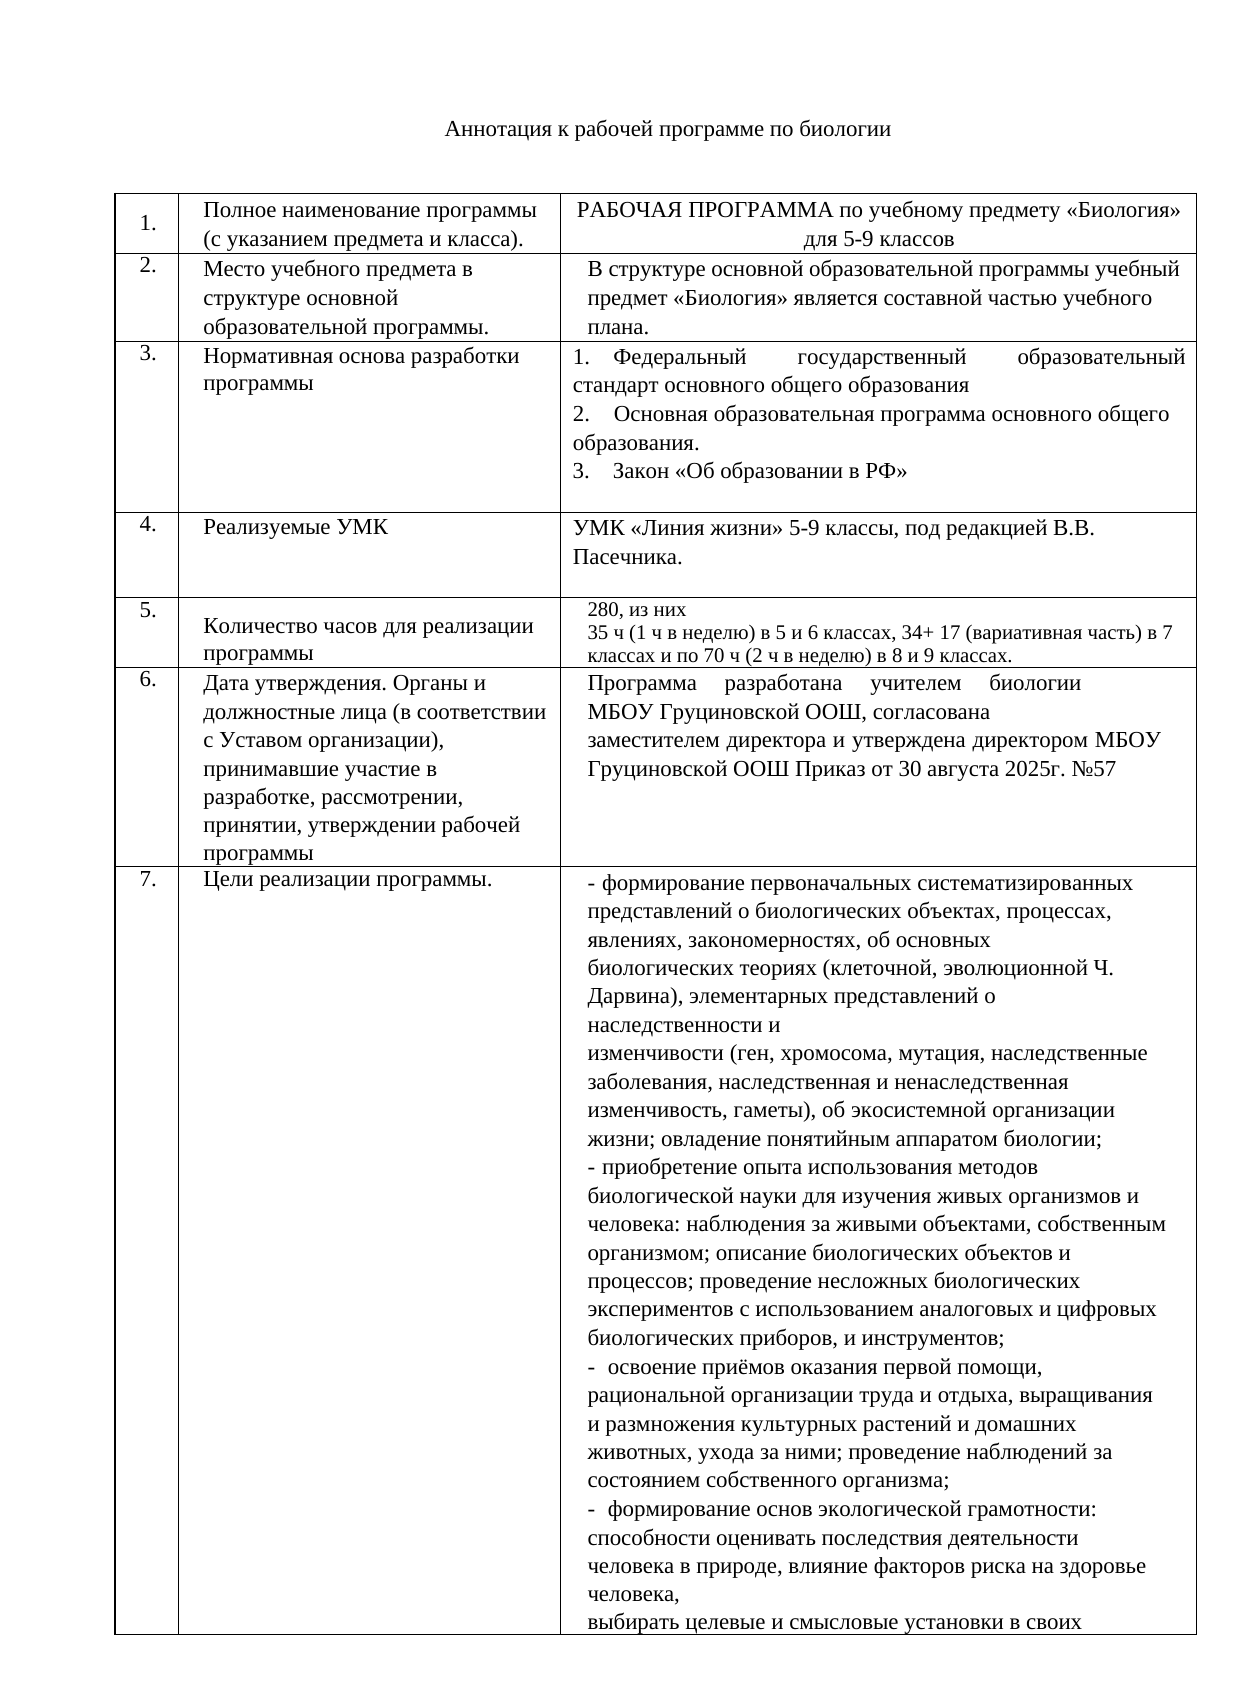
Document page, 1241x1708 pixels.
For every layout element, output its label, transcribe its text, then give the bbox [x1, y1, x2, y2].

table_cell 3. [116, 342, 178, 512]
table_cell 6. [116, 668, 178, 866]
table_cell Федеральный государственный образовательный стандарт основного общего образования Основная образовательная программа основного общего образования. Закон «Об образовании в РФ» [561, 342, 1196, 512]
table_cell Количество часов для реализации программы [179, 598, 560, 667]
table_header РАБОЧАЯ ПРОГРАММА по учебному предмету «Биология» для 5-9 классов [561, 194, 1196, 253]
text Аннотация к рабочей программе по биологии [443, 115, 893, 141]
table_cell Программа разработана учителем биологии МБОУ Груциновской ООШ, согласована заместителем директора и утверждена директором МБОУ Груциновской ООШ Приказ от 30 августа 2025г. №57 [561, 668, 1196, 866]
table_cell 280, из них 35 ч (1 ч в неделю) в 5 и 6 классах, 34+ 17 (вариативная часть) в 7 классах и по 70 ч (2 ч в неделю) в 8 и 9 классах. [561, 598, 1196, 667]
table_cell 2. [116, 254, 178, 341]
table_cell 4. [116, 513, 178, 597]
table_cell 7. [116, 867, 178, 1634]
table_cell Реализуемые УМК [179, 513, 560, 597]
table_header 1. [116, 194, 178, 253]
table_cell 5. [116, 598, 178, 667]
table_cell Нормативная основа разработки программы [179, 342, 560, 512]
table_cell УМК «Линия жизни» 5-9 классы, под редакцией В.В. Пасечника. [561, 513, 1196, 597]
table_cell Цели реализации программы. [179, 867, 560, 1634]
table_cell формирование первоначальных систематизированных представлений о биологических объектах, процессах, явлениях, закономерностях, об основных биологических теориях (клеточной, эволюционной Ч. Дарвина), элементарных представлений о наследственности и изменчивости (ген, хромосома, мутация, наследственные заболевания, наследственная и ненаследственная изменчивость, гаметы), об экосистемной организации жизни; овладение понятийным аппаратом биологии; приобретение опыта использования методов биологической науки для изучения живых организмов и человека: наблюдения за живыми объектами, собственным организмом; описание биологических объектов и процессов; проведение несложных биологических экспериментов с использованием аналоговых и цифровых биологических приборов, и инструментов; освоение приёмов оказания первой помощи, рациональной организации труда и отдыха, выращивания и размножения культурных растений и домашних животных, ухода за ними; проведение наблюдений за состоянием собственного организма; формирование основ экологической грамотности: способности оценивать последствия деятельности человека в природе, влияние факторов риска на здоровье человека, выбирать целевые и смысловые установки в своих [561, 867, 1196, 1634]
table_header Полное наименование программы (с указанием предмета и класса). [179, 194, 560, 253]
table_cell Место учебного предмета в структуре основной образовательной программы. [179, 254, 560, 341]
table_cell В структуре основной образовательной программы учебный предмет «Биология» является составной частью учебного плана. [561, 254, 1196, 341]
table_cell Дата утверждения. Органы и должностные лица (в соответствии с Уставом организации), принимавшие участие в разработке, рассмотрении, принятии, утверждении рабочей программы [179, 668, 560, 866]
